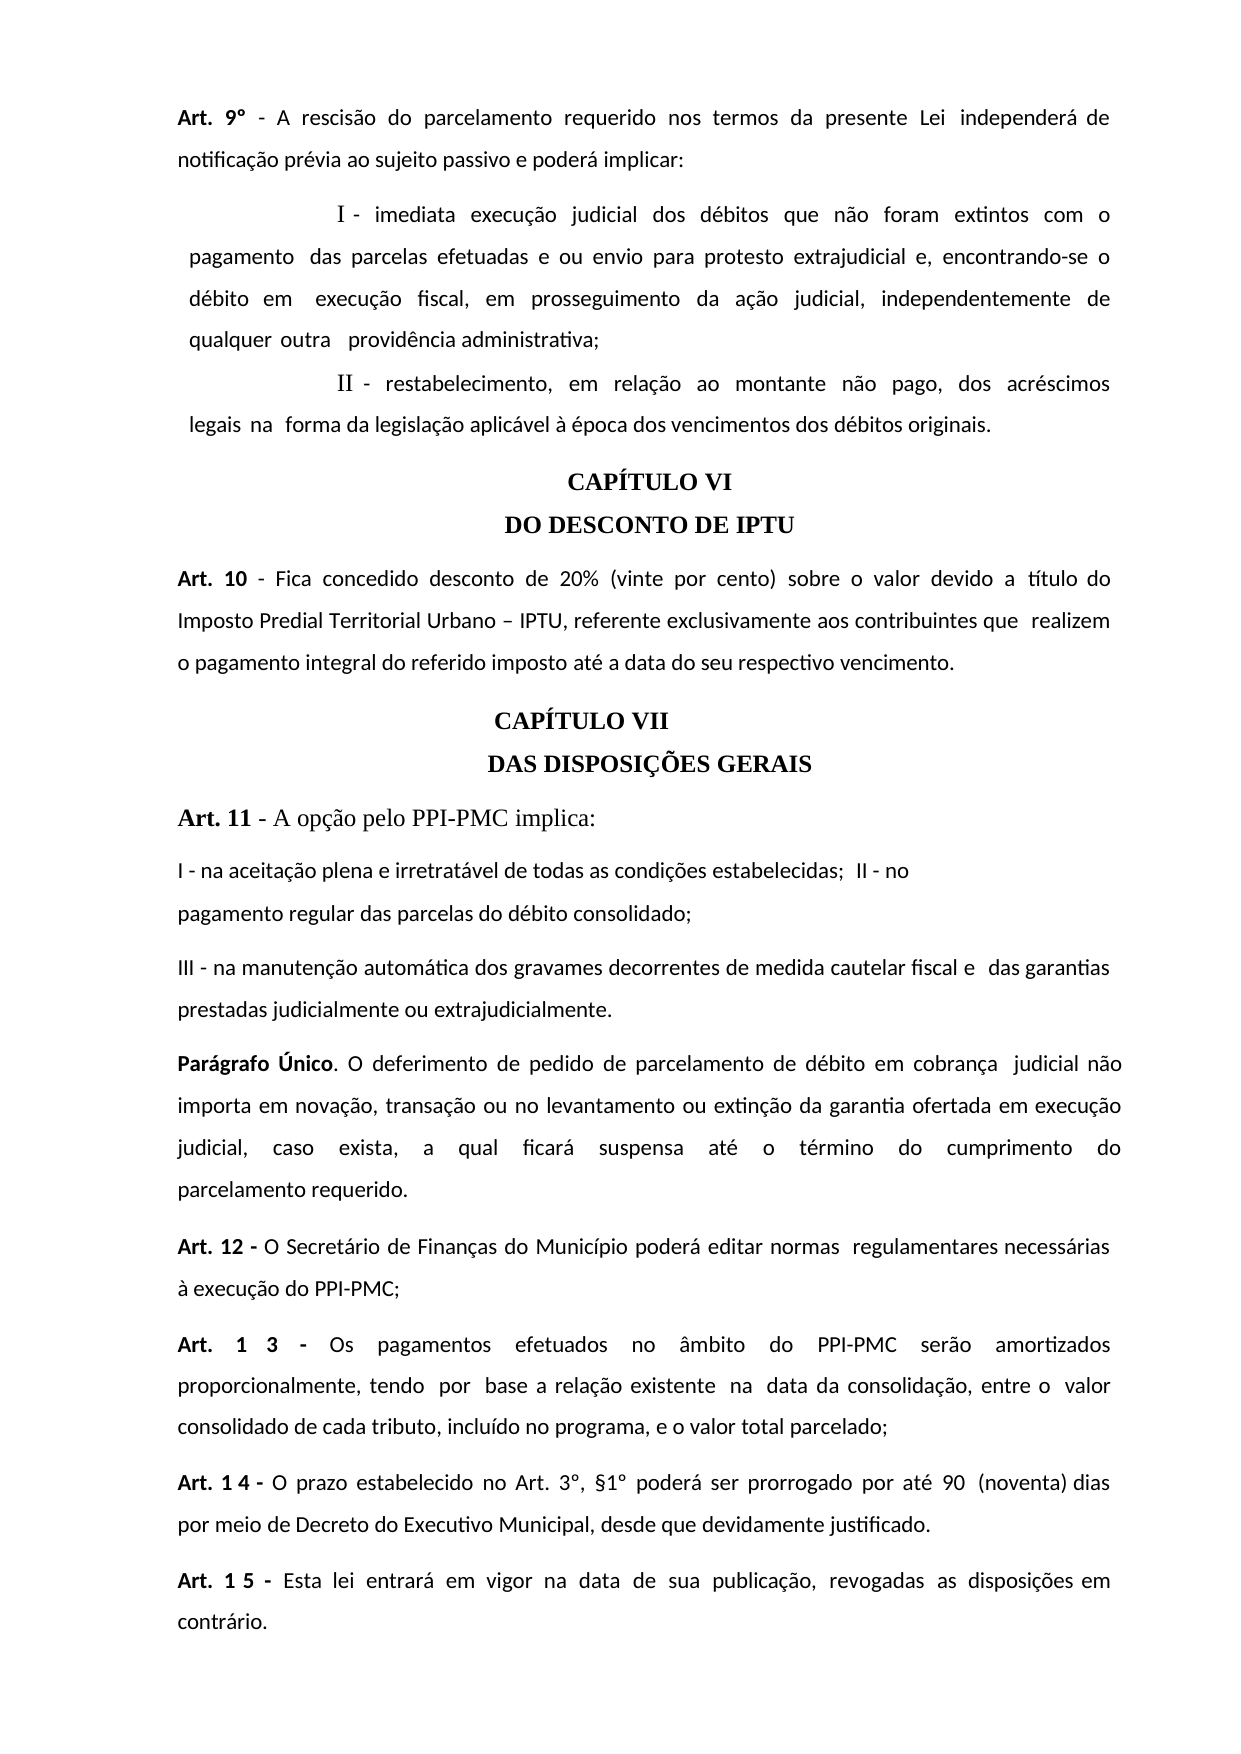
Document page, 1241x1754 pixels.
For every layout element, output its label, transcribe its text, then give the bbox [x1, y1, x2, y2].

text Art. 1 3 - Os pagamentos efetuados no âmbito do PPI-PMC serão amortizados proporcionalmente, tendo por base a relação existente na data da consolidação, entre o valor consolidado de cada tributo, incluído no programa, e o valor total parcelado; [177, 1330, 1111, 1441]
list - imediata execução judicial dos débitos que não foram extintos com o pagamento das parcelas efetuadas e ou envio para protesto extrajudicial e, encontrando-se o débito em execução fiscal, em prosseguimento da ação judicial, independentemente de qualquer outra providência administrativa; [189, 199, 1110, 353]
list - restabelecimento, em relação ao montante não pago, dos acréscimos legais na forma da legislação aplicável à época dos vencimentos dos débitos originais. [189, 368, 1110, 438]
text Parágrafo Único. O deferimento de pedido de parcelamento de débito em cobrança judicial não importa em novação, transação ou no levantamento ou extinção da garantia ofertada em execução judicial, caso exista, a qual ficará suspensa até o término do cumprimento do parcelamento requerido. [177, 1049, 1122, 1203]
subtitle CAPÍTULO VII [177, 706, 986, 734]
text Art. 1 5 - Esta lei entrará em vigor na data de sua publicação, revogadas as disposições em contrário. [177, 1566, 1111, 1635]
text Art. 11 - A opção pelo PPI-PMC implica: [177, 803, 1122, 832]
subtitle CAPÍTULO VI [413, 467, 886, 496]
text III - na manutenção automática dos gravames decorrentes de medida cautelar fiscal e das garantias prestadas judicialmente ou extrajudicialmente. [177, 953, 1110, 1023]
text Art. 1 4 - O prazo estabelecido no Art. 3º, §1º poderá ser prorrogado por até 90 (noventa) dias por meio de Decreto do Executivo Municipal, desde que devidamente justificado. [177, 1468, 1111, 1538]
text Art. 10 - Fica concedido desconto de 20% (vinte por cento) sobre o valor devido a título do Imposto Predial Territorial Urbano – IPTU, referente exclusivamente aos contribuintes que realizem o pagamento integral do referido imposto até a data do seu respectivo vencimento. [177, 564, 1111, 676]
text Art. 9º - A rescisão do parcelamento requerido nos termos da presente Lei independerá de notificação prévia ao sujeito passivo e poderá implicar: [177, 103, 1110, 173]
text I - na aceitação plena e irretratável de todas as condições estabelecidas; II - no pagamento regular das parcelas do débito consolidado; [177, 857, 978, 927]
text Art. 12 - O Secretário de Finanças do Município poderá editar normas regulamentares necessárias à execução do PPI-PMC; [177, 1232, 1110, 1302]
text DAS DISPOSIÇÕES GERAIS [314, 749, 986, 778]
text DO DESCONTO DE IPTU [421, 511, 878, 539]
